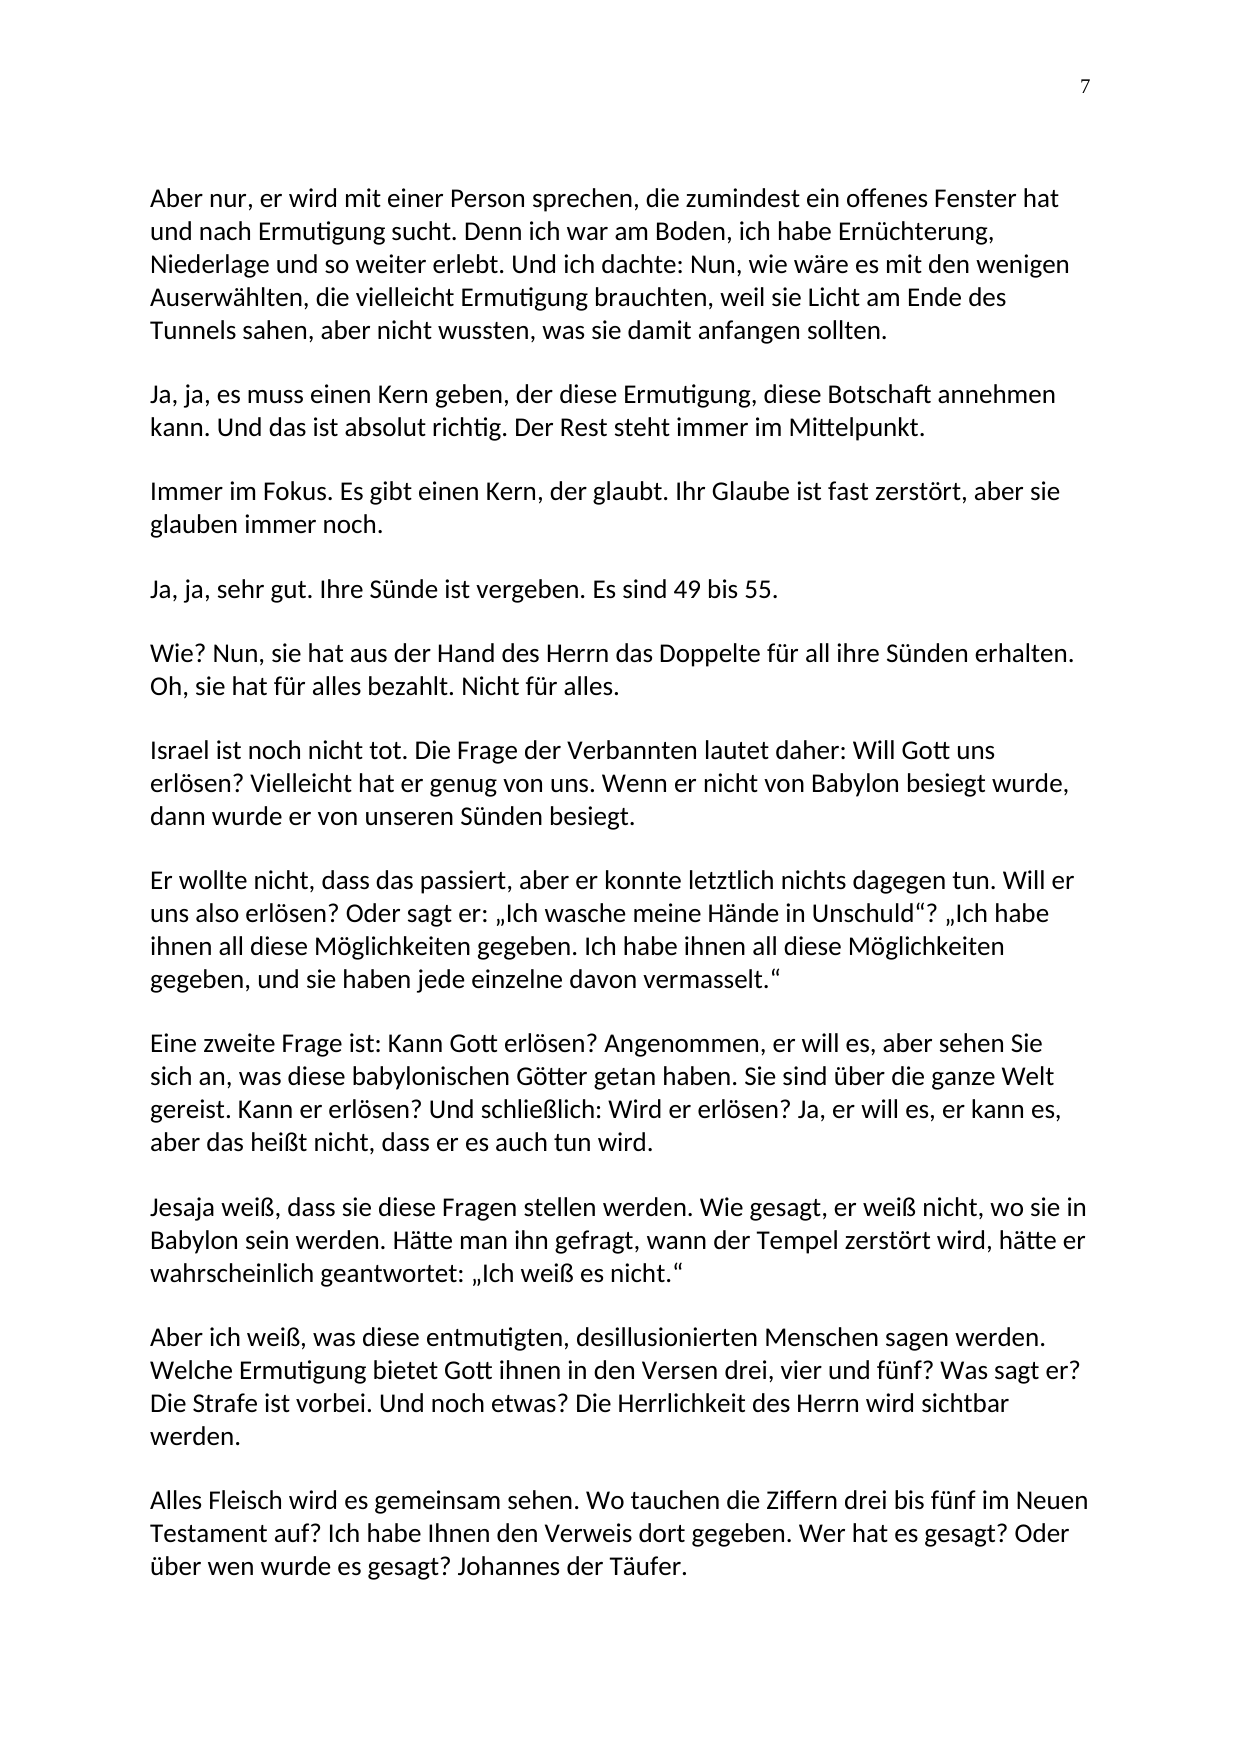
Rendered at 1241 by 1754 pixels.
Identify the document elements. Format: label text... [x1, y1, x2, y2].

text Wie? Nun, sie hat aus der Hand des Herrn das Doppelte für all ihre Sünden erhalten. Oh, sie hat für alles bezahlt. Nicht für alles. [150, 636, 1090, 702]
text Alles Fleisch wird es gemeinsam sehen. Wo tauchen die Ziffern drei bis fünf im Neuen Testament auf? Ich habe Ihnen den Verweis dort gegeben. Wer hat es gesagt? Oder über wen wurde es gesagt? Johannes der Täufer. [150, 1483, 1090, 1582]
text Immer im Fokus. Es gibt einen Kern, der glaubt. Ihr Glaube ist fast zerstört, aber sie glauben immer noch. [150, 474, 1090, 541]
text Aber ich weiß, was diese entmutigten, desillusionierten Menschen sagen werden. Welche Ermutigung bietet Gott ihnen in den Versen drei, vier und fünf? Was sagt er? Die Strafe ist vorbei. Und noch etwas? Die Herrlichkeit des Herrn wird sichtbar werden. [150, 1320, 1090, 1452]
text Ja, ja, sehr gut. Ihre Sünde ist vergeben. Es sind 49 bis 55. [150, 572, 1090, 605]
text Aber nur, er wird mit einer Person sprechen, die zumindest ein offenes Fenster hat und nach Ermutigung sucht. Denn ich war am Boden, ich habe Ernüchterung, Niederlage und so weiter erlebt. Und ich dachte: Nun, wie wäre es mit den wenigen Auserwählten, die vielleicht Ermutigung brauchten, weil sie Licht am Ende des Tunnels sahen, aber nicht wussten, was sie damit anfangen sollten. [150, 181, 1090, 346]
text Jesaja weiß, dass sie diese Fragen stellen werden. Wie gesagt, er weiß nicht, wo sie in Babylon sein werden. Hätte man ihn gefragt, wann der Tempel zerstört wird, hätte er wahrscheinlich geantwortet: „Ich weiß es nicht.“ [150, 1190, 1090, 1289]
text Ja, ja, es muss einen Kern geben, der diese Ermutigung, diese Botschaft annehmen kann. Und das ist absolut richtig. Der Rest steht immer im Mittelpunkt. [150, 377, 1090, 443]
text Israel ist noch nicht tot. Die Frage der Verbannten lautet daher: Will Gott uns erlösen? Vielleicht hat er genug von uns. Wenn er nicht von Babylon besiegt wurde, dann wurde er von unseren Sünden besiegt. [150, 733, 1090, 832]
text Er wollte nicht, dass das passiert, aber er konnte letztlich nichts dagegen tun. Will er uns also erlösen? Oder sagt er: „Ich wasche meine Hände in Unschuld“? „Ich habe ihnen all diese Möglichkeiten gegeben. Ich habe ihnen all diese Möglichkeiten gegeben, und sie haben jede einzelne davon vermasselt.“ [150, 863, 1090, 995]
text Eine zweite Frage ist: Kann Gott erlösen? Angenommen, er will es, aber sehen Sie sich an, was diese babylonischen Götter getan haben. Sie sind über die ganze Welt gereist. Kann er erlösen? Und schließlich: Wird er erlösen? Ja, er will es, er kann es, aber das heißt nicht, dass er es auch tun wird. [150, 1027, 1090, 1159]
